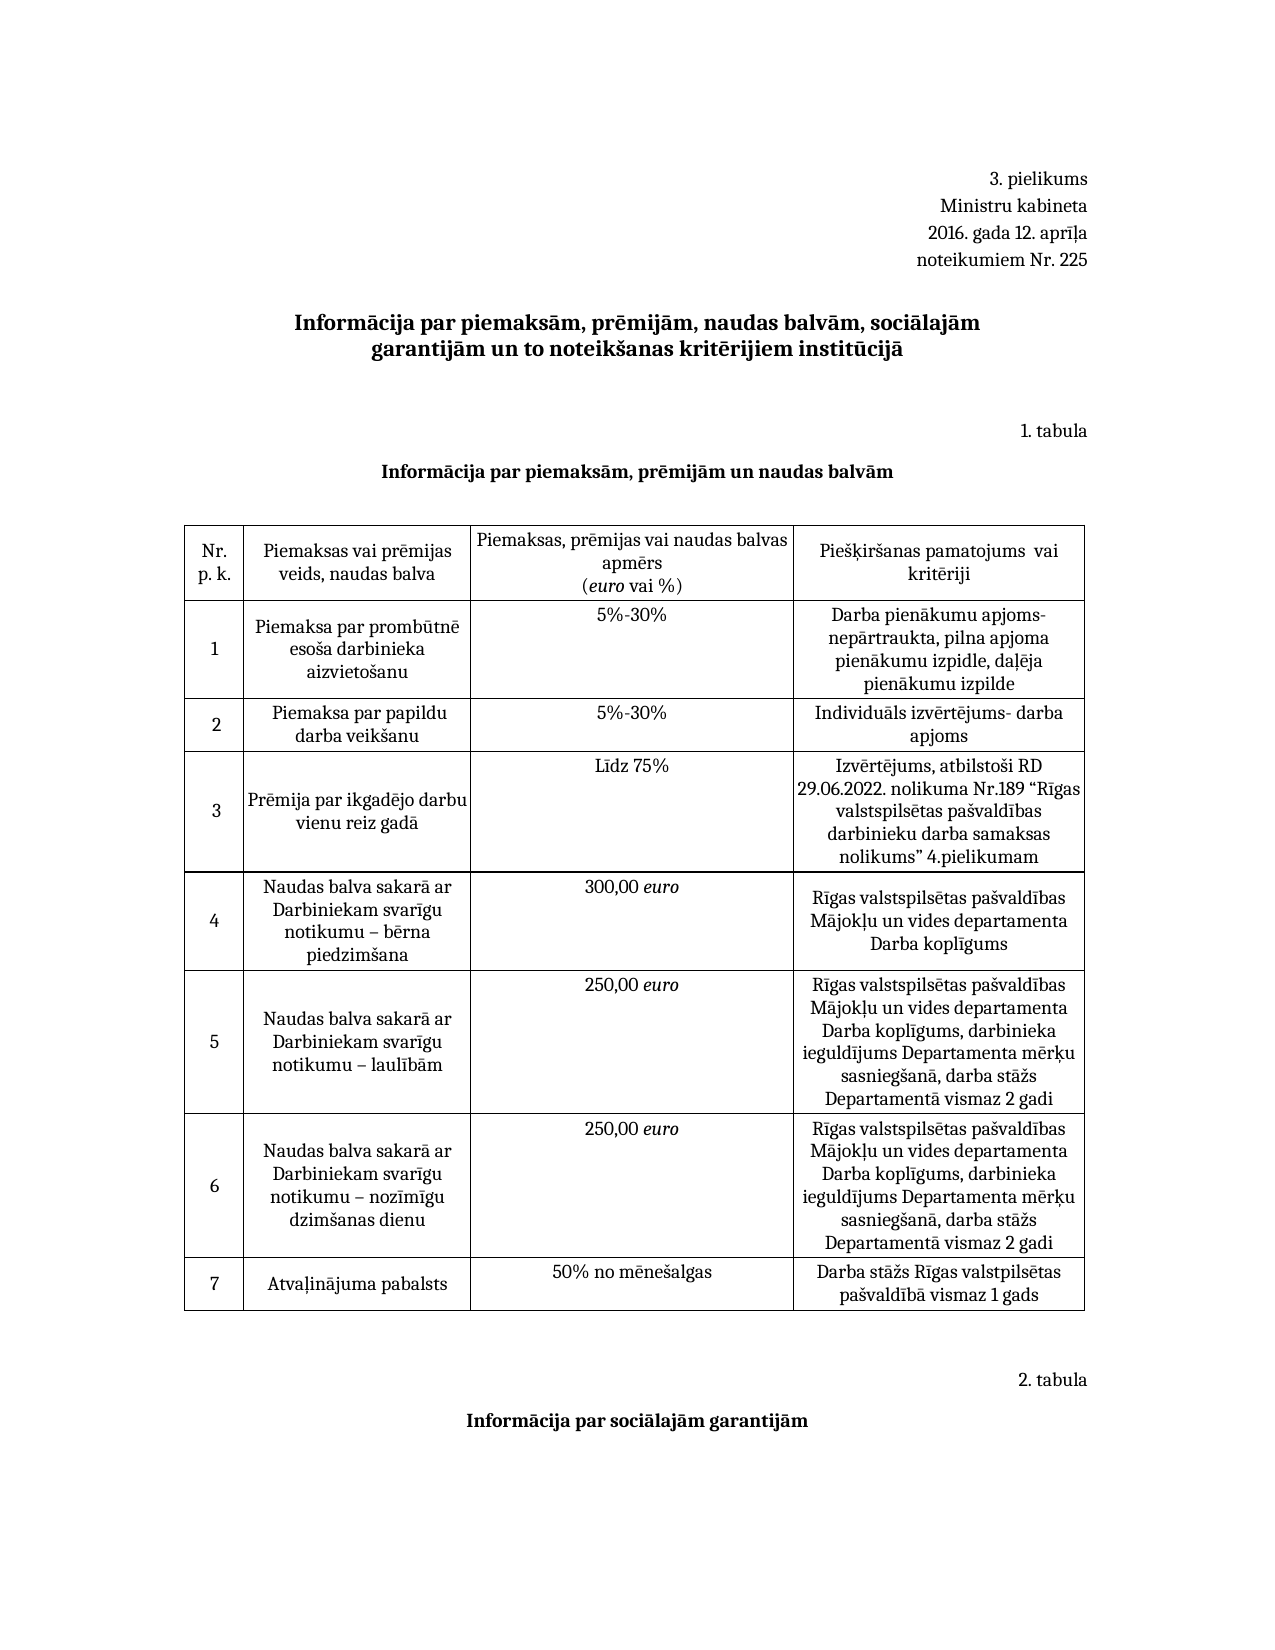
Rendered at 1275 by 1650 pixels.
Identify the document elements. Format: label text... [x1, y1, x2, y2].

table_cell 1 [185, 601, 243, 698]
text 1. tabula [187, 416, 1087, 443]
table_cell Piemaksa par papildu darba veikšanu [244, 699, 470, 751]
table_cell Rīgas valstspilsētas pašvaldības Mājokļu un vides departamenta Darba koplīgums, darbinieka ieguldījums Departamenta mērķu sasniegšanā, darba stāžs Departamentā vismaz 2 gadi [794, 1114, 1084, 1257]
table_header Piemaksas, prēmijas vai naudas balvas apmērs (euro vai %) [471, 526, 793, 600]
table_cell Rīgas valstspilsētas pašvaldības Mājokļu un vides departamenta Darba koplīgums, darbinieka ieguldījums Departamenta mērķu sasniegšanā, darba stāžs Departamentā vismaz 2 gadi [794, 971, 1084, 1113]
table_cell 5 [185, 971, 243, 1113]
text Informācija par piemaksām, prēmijām un naudas balvām [187, 457, 1087, 484]
table_cell 4 [185, 873, 243, 969]
text Informācija par sociālajām garantijām [187, 1405, 1087, 1432]
table_cell Rīgas valstspilsētas pašvaldības Mājokļu un vides departamenta Darba koplīgums [794, 873, 1084, 969]
text Informācija par piemaksām, prēmijām, naudas balvām, sociālajām garantijām un to noteikšanas kritērijiem institūcijā [247, 309, 1028, 362]
table_cell 7 [185, 1258, 243, 1309]
table_cell Naudas balva sakarā ar Darbiniekam svarīgu notikumu – laulībām [244, 971, 470, 1113]
table_cell 6 [185, 1114, 243, 1257]
list 3. pielikums Ministru kabineta 2016. gada 12. aprīļa noteikumiem Nr. 225 [187, 163, 1087, 272]
table_cell 50% no mēnešalgas [471, 1258, 793, 1309]
table_cell Naudas balva sakarā ar Darbiniekam svarīgu notikumu – nozīmīgu dzimšanas dienu [244, 1114, 470, 1257]
table_cell Individuāls izvērtējums- darba apjoms [794, 699, 1084, 751]
table_cell Prēmija par ikgadējo darbu vienu reiz gadā [244, 752, 470, 871]
table_cell 250,00 euro [471, 971, 793, 1113]
table_header Piemaksas vai prēmijas veids, naudas balva [244, 526, 470, 600]
table_cell 5%-30% [471, 601, 793, 698]
table_cell 300,00 euro [471, 873, 793, 969]
table_header Nr. p. k. [185, 526, 243, 600]
table_cell 2 [185, 699, 243, 751]
table_cell Atvaļinājuma pabalsts [244, 1258, 470, 1309]
table_cell Darba stāžs Rīgas valstpilsētas pašvaldībā vismaz 1 gads [794, 1258, 1084, 1309]
table_header Piešķiršanas pamatojums vai kritēriji [794, 526, 1084, 600]
table_cell Naudas balva sakarā ar Darbiniekam svarīgu notikumu – bērna piedzimšana [244, 873, 470, 969]
table_cell Izvērtējums, atbilstoši RD 29.06.2022. nolikuma Nr.189 “Rīgas valstspilsētas pašvaldības darbinieku darba samaksas nolikums” 4.pielikumam [794, 752, 1084, 871]
table_cell 5%-30% [471, 699, 793, 751]
table_cell Līdz 75% [471, 752, 793, 871]
table_cell Darba pienākumu apjoms- nepārtraukta, pilna apjoma pienākumu izpidle, daļēja pienākumu izpilde [794, 601, 1084, 698]
table_cell Piemaksa par prombūtnē esoša darbinieka aizvietošanu [244, 601, 470, 698]
text 2. tabula [187, 1365, 1087, 1392]
table_cell 3 [185, 752, 243, 871]
table_cell 250,00 euro [471, 1114, 793, 1257]
